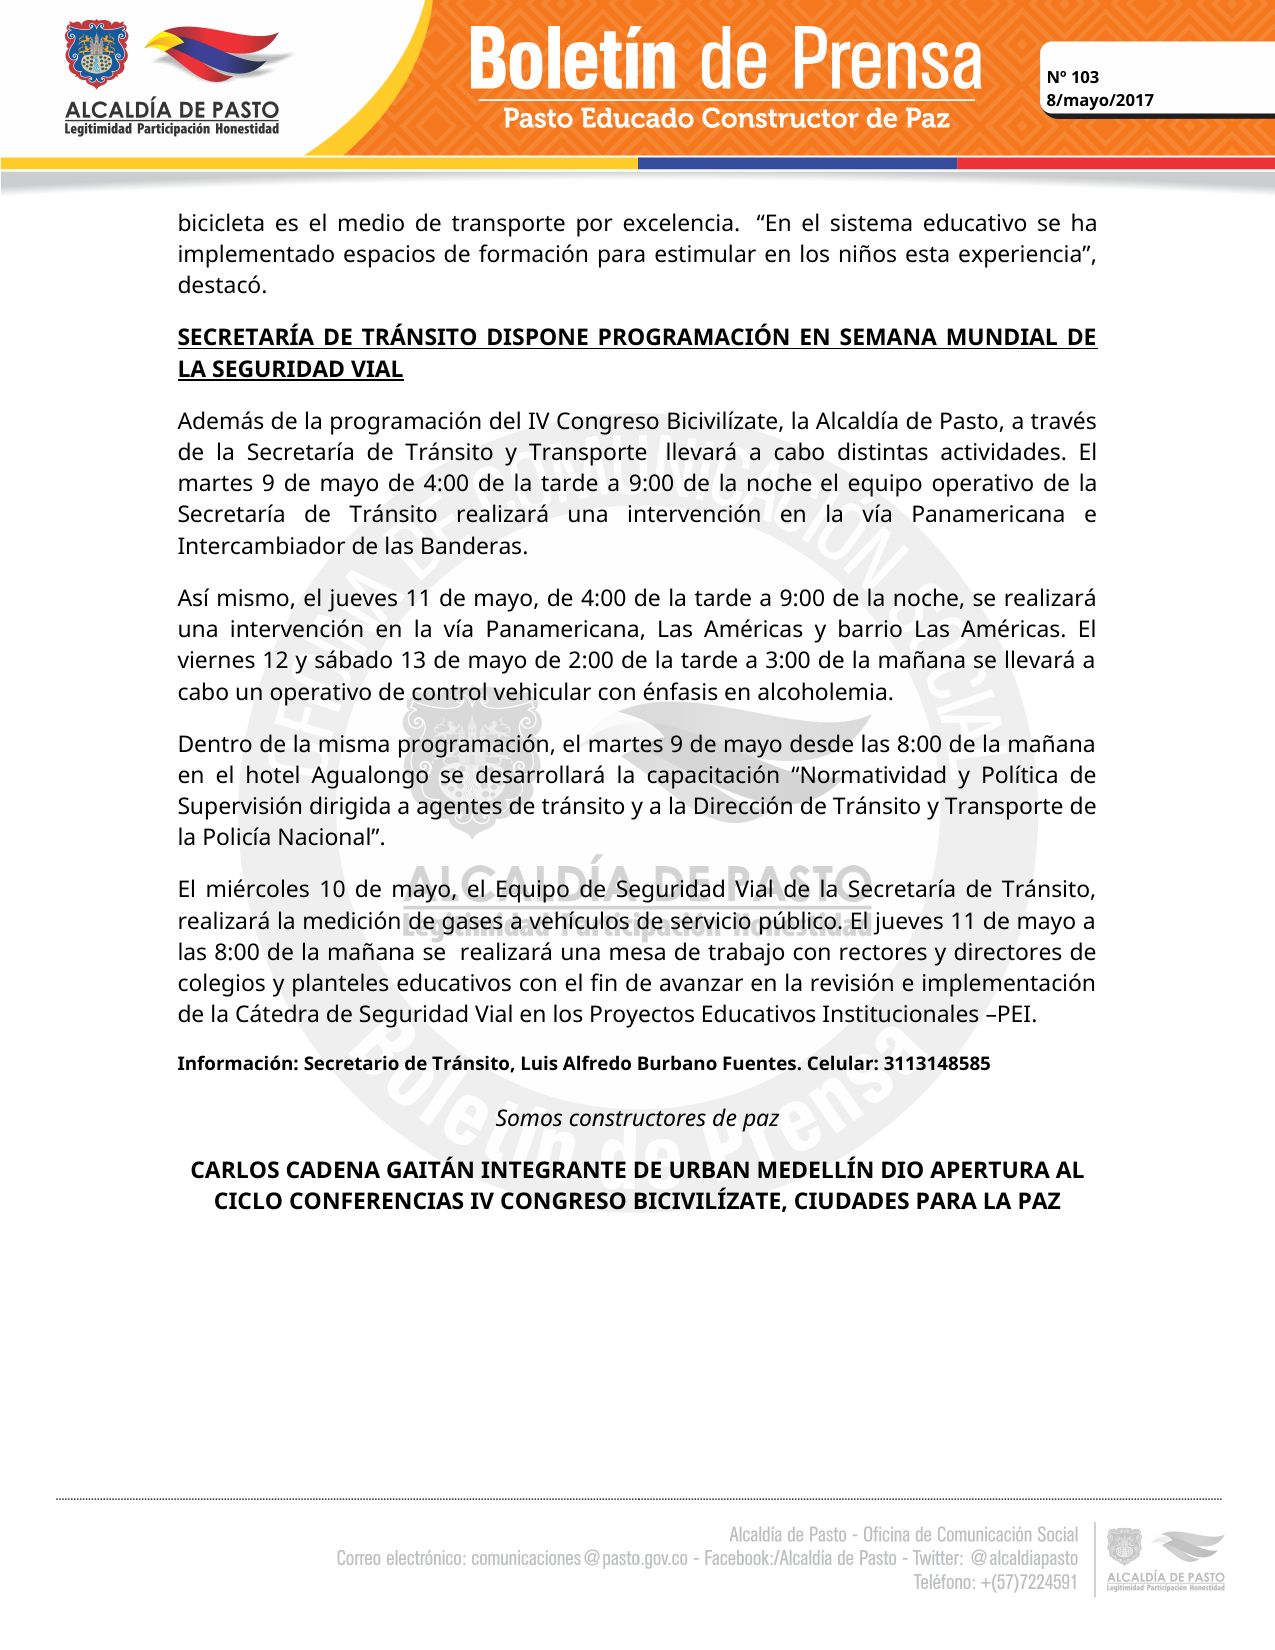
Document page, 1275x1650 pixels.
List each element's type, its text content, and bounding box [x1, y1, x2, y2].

text Además de la programación del IV Congreso Bicivilízate, la Alcaldía de Pasto, a través de la Secretaría de Tránsito y Transporte llevará a cabo distintas actividades. El martes 9 de mayo de 4:00 de la tarde a 9:00 de la noche el equipo operativo de la Secretaría de Tránsito realizará una intervención en la vía Panamericana e Intercambiador de las Banderas. [177, 405, 1098, 561]
text CARLOS CADENA GAITÁN INTEGRANTE DE URBAN MEDELLÍN DIO APERTURA AL CICLO CONFERENCIAS IV CONGRESO BICIVILÍZATE, CIUDADES PARA LA PAZ [177, 1154, 1098, 1216]
picture [0, 0, 1275, 1638]
text Dentro de la misma programación, el martes 9 de mayo desde las 8:00 de la mañana en el hotel Agualongo se desarrollará la capacitación “Normatividad y Política de Supervisión dirigida a agentes de tránsito y a la Dirección de Tránsito y Transporte de la Policía Nacional”. [177, 728, 1098, 853]
text El miércoles 10 de mayo, el Equipo de Seguridad Vial de la Secretaría de Tránsito, realizará la medición de gases a vehículos de servicio público. El jueves 11 de mayo a las 8:00 de la mañana se realizará una mesa de trabajo con rectores y directores de colegios y planteles educativos con el fin de avanzar en la revisión e implementación de la Cátedra de Seguridad Vial en los Proyectos Educativos Institucionales –PEI. [177, 873, 1098, 1030]
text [177, 207, 1098, 301]
text SECRETARÍA DE TRÁNSITO DISPONE PROGRAMACIÓN EN SEMANA MUNDIAL DE LA SEGURIDAD VIAL [177, 321, 1098, 348]
text Así mismo, el jueves 11 de mayo, de 4:00 de la tarde a 9:00 de la noche, se realizará una intervención en la vía Panamericana, Las Américas y barrio Las Américas. El viernes 12 y sábado 13 de mayo de 2:00 de la tarde a 3:00 de la mañana se llevará a cabo un operativo de control vehicular con énfasis en alcoholemia. [177, 582, 1098, 707]
text SECRETARÍA DE TRÁNSITO DISPONE PROGRAMACIÓN EN SEMANA MUNDIAL DE LA SEGURIDAD VIAL [177, 349, 1098, 384]
text Información: Secretario de Tránsito, Luis Alfredo Burbano Fuentes. Celular: 3113148585 [177, 1051, 1098, 1076]
text Somos constructores de paz [177, 1102, 1098, 1133]
